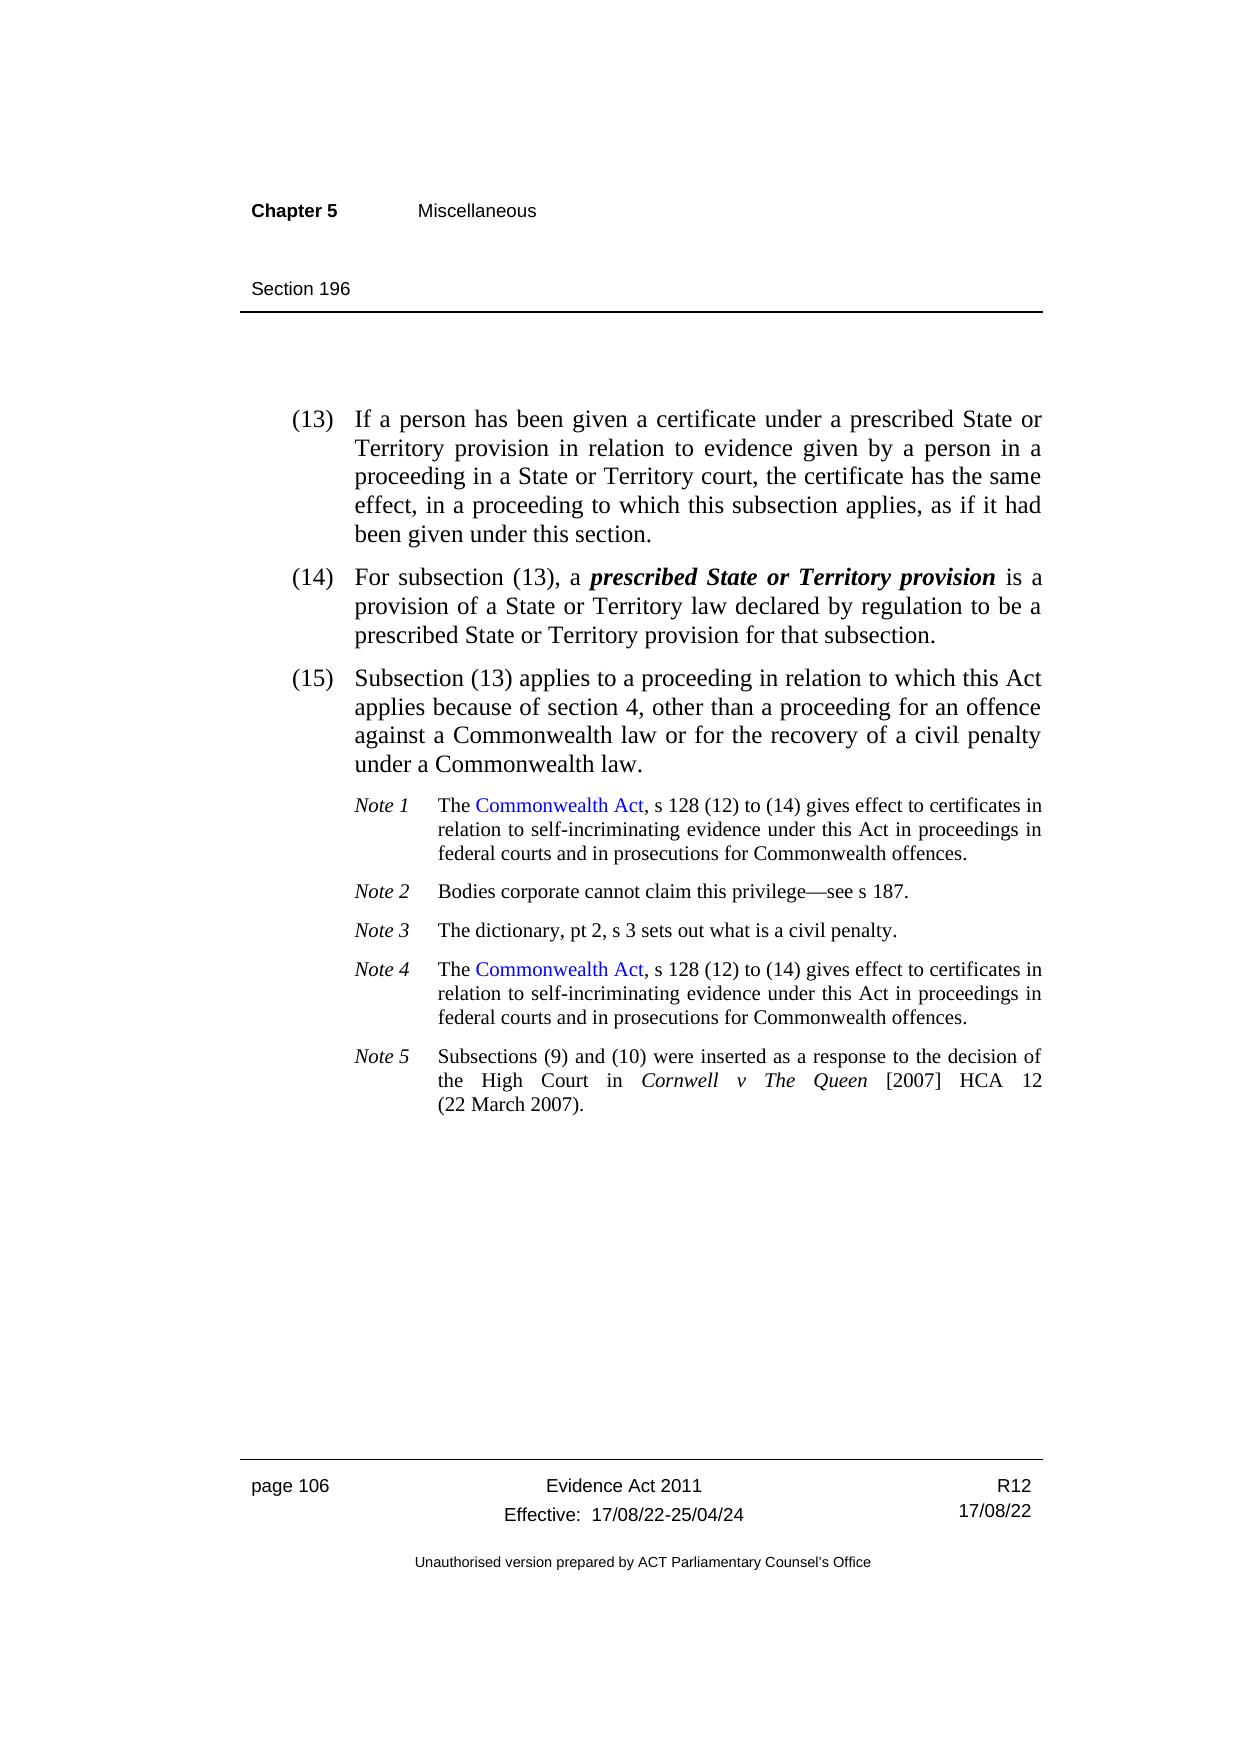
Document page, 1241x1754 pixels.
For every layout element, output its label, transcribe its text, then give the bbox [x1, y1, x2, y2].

text (15) Subsection (13) applies to a proceeding in relation to which this Act applies because of section 4, other than a proceeding for an offence against a Commonwealth law or for the recovery of a civil penalty under a Commonwealth law. [240, 663, 1042, 778]
text (14) For subsection (13), a prescribed State or Territory provision is a provision of a State or Territory law declared by regulation to be a prescribed State or Territory provision for that subsection. [240, 562, 1042, 648]
text Note 4 The Commonwealth Act, s 128 (12) to (14) gives effect to certificates in relation to self-incriminating evidence under this Act in proceedings in federal courts and in prosecutions for Commonwealth offences. [354, 957, 1042, 1029]
text Note 5 Subsections (9) and (10) were inserted as a response to the decision of the High Court in Cornwell v The Queen [2007] HCA 12 (22 March 2007). [354, 1043, 1042, 1116]
text Note 2 Bodies corporate cannot claim this privilege—see s 187. [354, 879, 1042, 903]
text Note 3 The dictionary, pt 2, s 3 sets out what is a civil penalty. [354, 918, 1042, 942]
text (13) If a person has been given a certificate under a prescribed State or Territory provision in relation to evidence given by a person in a proceeding in a State or Territory court, the certificate has the same effect, in a proceeding to which this subsection applies, as if it had been given under this section. [240, 404, 1042, 548]
text Note 1 The Commonwealth Act, s 128 (12) to (14) gives effect to certificates in relation to self-incriminating evidence under this Act in proceedings in federal courts and in prosecutions for Commonwealth offences. [354, 793, 1042, 865]
